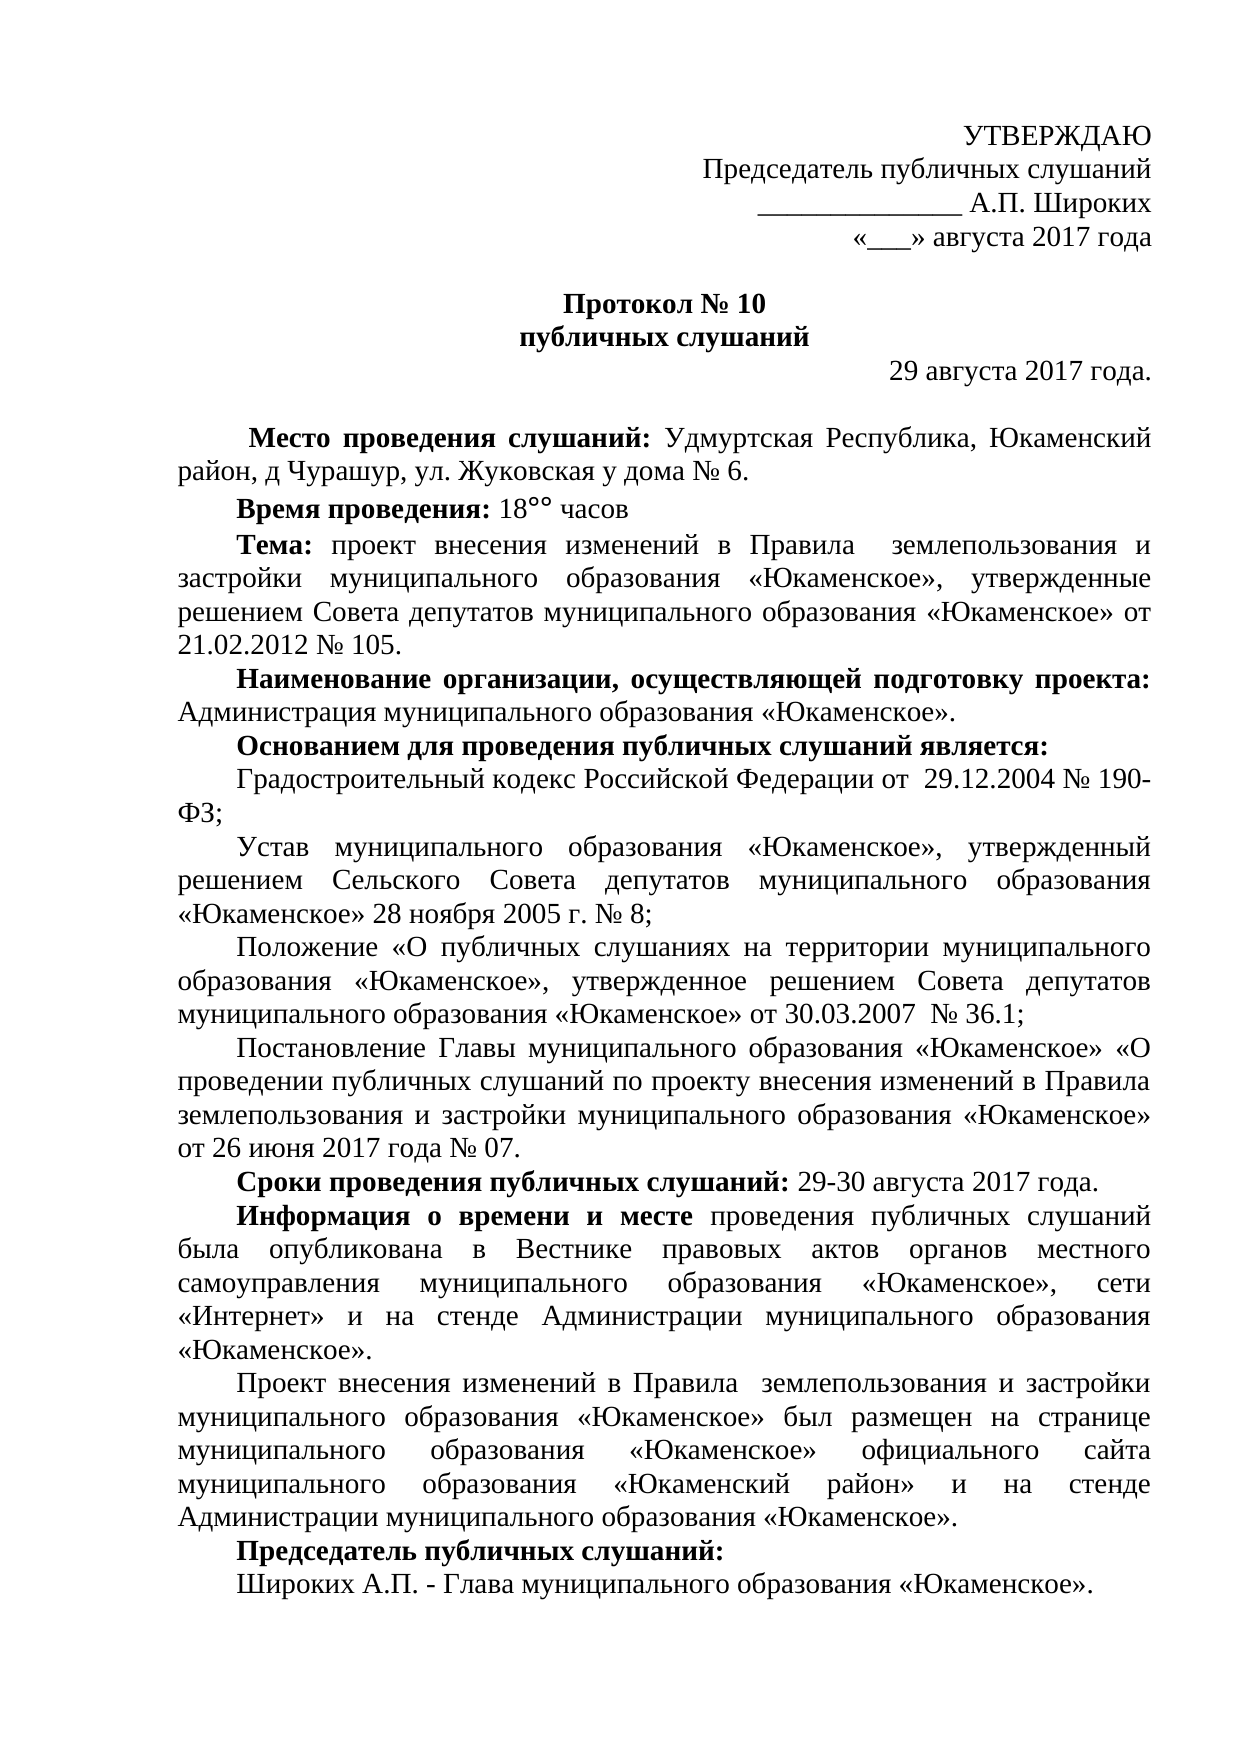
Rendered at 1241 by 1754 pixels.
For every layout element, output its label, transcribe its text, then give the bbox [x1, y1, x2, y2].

text Время проведения: 18°° часов [177, 487, 1152, 527]
text Председатель публичных слушаний: [177, 1533, 1152, 1567]
text Наименование организации, осуществляющей подготовку проекта: Администрация муниципального образования «Юкаменское». [177, 661, 1152, 728]
text Тема: проект внесения изменений в Правила землепользования и застройки муниципального образования «Юкаменское», утвержденные решением Совета депутатов муниципального образования «Юкаменское» от 21.02.2012 № 105. [177, 527, 1152, 661]
text Градостроительный кодекс Российской Федерации от 29.12.2004 № 190-ФЗ; [177, 762, 1152, 829]
text Основанием для проведения публичных слушаний является: [177, 728, 1152, 762]
text Широких А.П. - Глава муниципального образования «Юкаменское». [177, 1567, 1152, 1600]
text Место проведения слушаний: Удмуртская Республика, Юкаменский район, д Чурашур, ул. Жуковская у дома № 6. [177, 420, 1152, 487]
text «___» августа 2017 года [177, 219, 1152, 252]
text публичных слушаний [177, 319, 1152, 353]
text Сроки проведения публичных слушаний: 29-30 августа 2017 года. [177, 1164, 1152, 1198]
text Протокол № 10 [177, 286, 1152, 319]
text Председатель публичных слушаний [177, 152, 1152, 185]
text Информация о времени и месте проведения публичных слушаний была опубликована в Вестнике правовых актов органов местного самоуправления муниципального образования «Юкаменское», сети «Интернет» и на стенде Администрации муниципального образования «Юкаменское». [177, 1198, 1152, 1365]
text Положение «О публичных слушаниях на территории муниципального образования «Юкаменское», утвержденное решением Совета депутатов муниципального образования «Юкаменское» от 30.03.2007 № 36.1; [177, 929, 1152, 1030]
text 29 августа 2017 года. [177, 353, 1152, 386]
text Устав муниципального образования «Юкаменское», утвержденный решением Сельского Совета депутатов муниципального образования «Юкаменское» 28 ноября . № 8; [177, 829, 1152, 929]
text ______________ А.П. Широких [177, 185, 1152, 219]
text УТВЕРЖДАЮ [177, 118, 1152, 152]
text Постановление Главы муниципального образования «Юкаменское» «О проведении публичных слушаний по проекту внесения изменений в Правила землепользования и застройки муниципального образования «Юкаменское» от 26 июня 2017 года № 07. [177, 1030, 1152, 1164]
text Проект внесения изменений в Правила землепользования и застройки муниципального образования «Юкаменское» был размещен на странице муниципального образования «Юкаменское» официального сайта муниципального образования «Юкаменский район» и на стенде Администрации муниципального образования «Юкаменское». [177, 1365, 1152, 1533]
